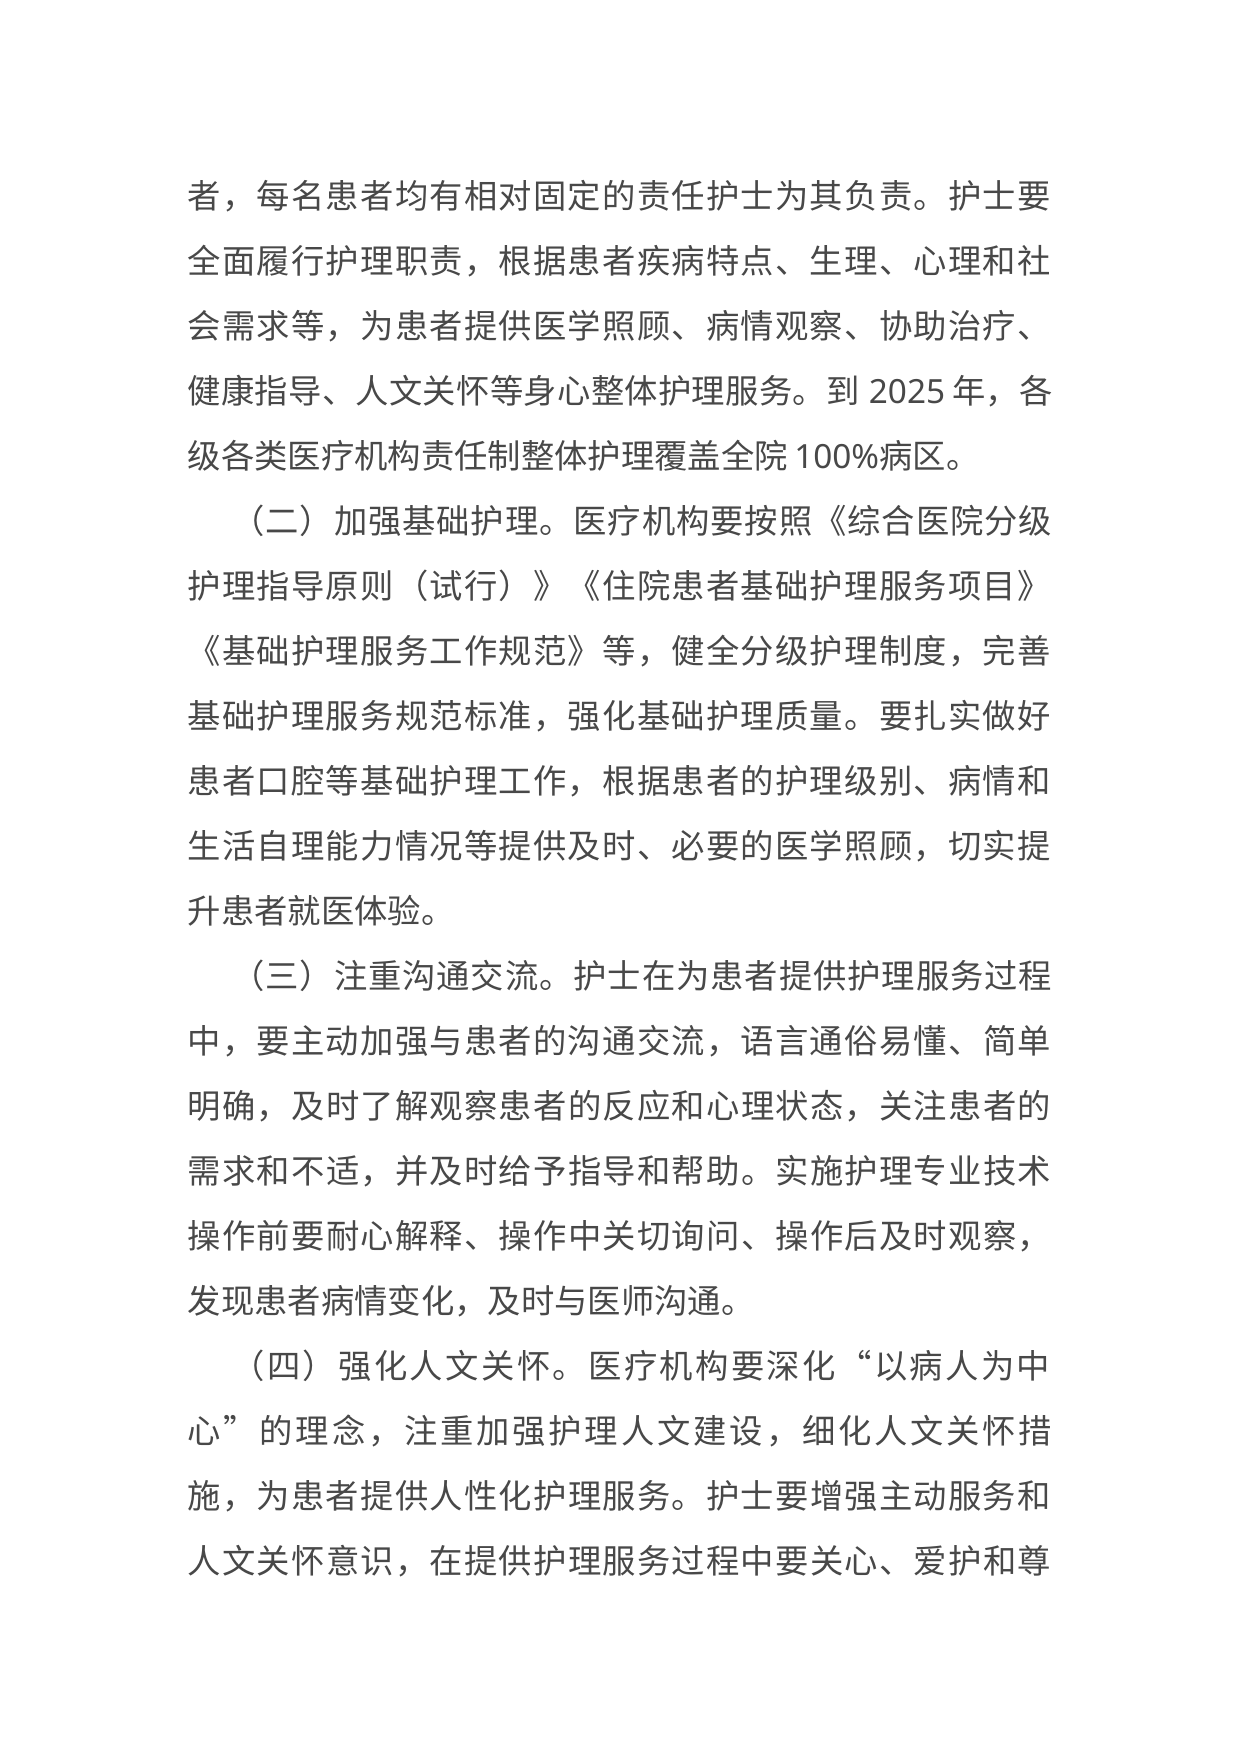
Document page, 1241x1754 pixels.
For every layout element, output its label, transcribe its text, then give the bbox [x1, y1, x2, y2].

text （二）加强基础护理。医疗机构要按照《综合医院分级护理指导原则（试行）》《住院患者基础护理服务项目》《基础护理服务工作规范》等，健全分级护理制度，完善基础护理服务规范标准，强化基础护理质量。要扎实做好患者口腔等基础护理工作，根据患者的护理级别、病情和生活自理能力情况等提供及时、必要的医学照顾，切实提升患者就医体验。 [187, 487, 1053, 942]
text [187, 162, 1053, 487]
text （三）注重沟通交流。护士在为患者提供护理服务过程中，要主动加强与患者的沟通交流，语言通俗易懂、简单明确，及时了解观察患者的反应和心理状态，关注患者的需求和不适，并及时给予指导和帮助。实施护理专业技术操作前要耐心解释、操作中关切询问、操作后及时观察，发现患者病情变化，及时与医师沟通。 [187, 942, 1053, 1332]
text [187, 1332, 1053, 1592]
